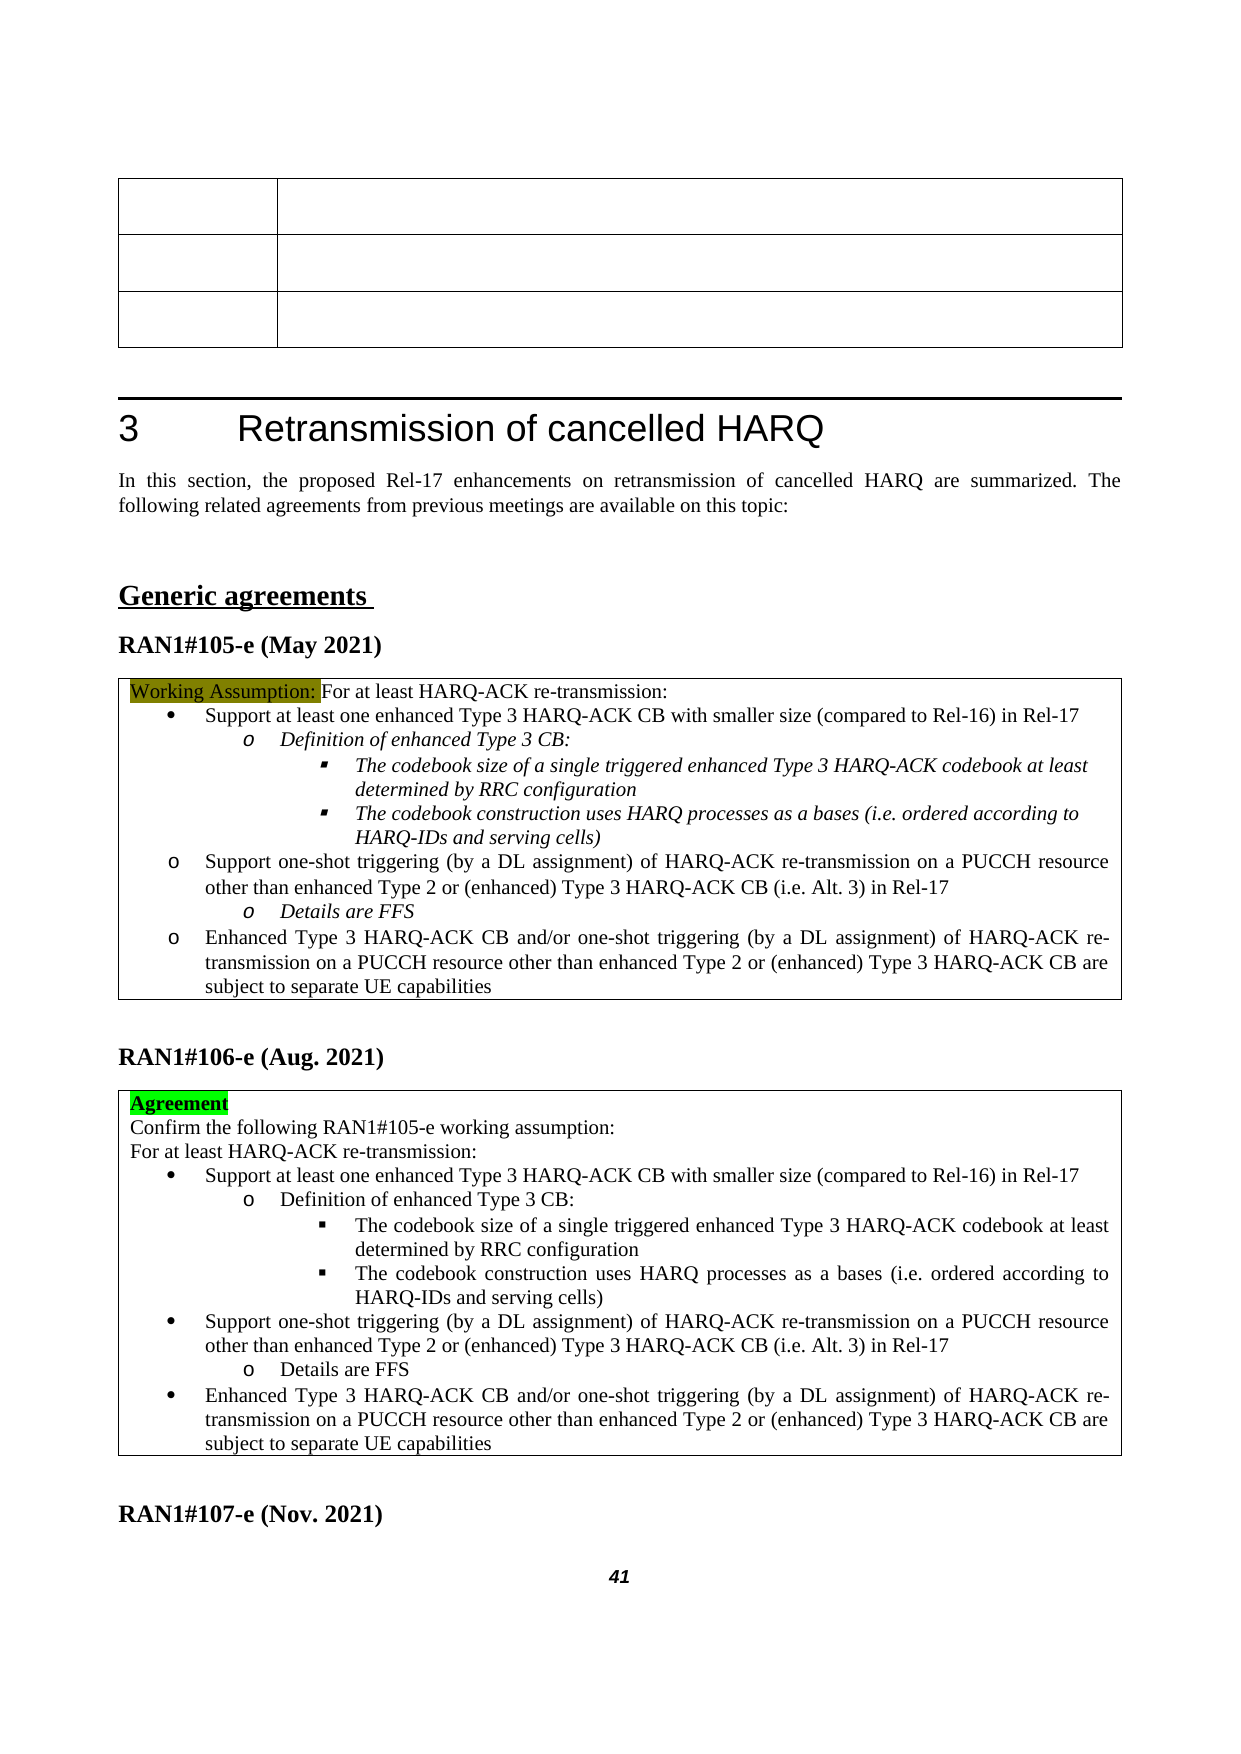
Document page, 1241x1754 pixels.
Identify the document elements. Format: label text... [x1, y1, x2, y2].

table_header Working Assumption: For at least HARQ-ACK re-transmission: Support at least one enhanced Type 3 HARQ-ACK CB with smaller size (compared to Rel-16) in Rel-17 Definition of enhanced Type 3 CB: The codebook size of a single triggered enhanced Type 3 HARQ-ACK codebook at least determined by RRC configuration The codebook construction uses HARQ processes as a bases (i.e. ordered according to HARQ-IDs and serving cells) Support one-shot triggering (by a DL assignment) of HARQ-ACK re-transmission on a PUCCH resource other than enhanced Type 2 or (enhanced) Type 3 HARQ-ACK CB (i.e. Alt. 3) in Rel-17 Details are FFS Enhanced Type 3 HARQ-ACK CB and/or one-shot triggering (by a DL assignment) of HARQ-ACK re-transmission on a PUCCH resource other than enhanced Type 2 or (enhanced) Type 3 HARQ-ACK CB are subject to separate UE capabilities [119, 679, 1121, 998]
table_cell [278, 179, 1122, 234]
text Generic agreements [118, 578, 1122, 612]
table_cell [278, 235, 1122, 291]
table_cell [119, 235, 277, 291]
text RAN1#107-e (Nov. 2021) [118, 1499, 1122, 1528]
subtitle Retransmission of cancelled HARQ [118, 400, 1122, 450]
text RAN1#106-e (Aug. 2021) [118, 1042, 1122, 1071]
text RAN1#105-e (May 2021) [118, 630, 1122, 659]
table_cell [119, 292, 277, 347]
table_header Agreement Confirm the following RAN1#105-e working assumption: For at least HARQ-ACK re-transmission: Support at least one enhanced Type 3 HARQ-ACK CB with smaller size (compared to Rel-16) in Rel-17 Definition of enhanced Type 3 CB: The codebook size of a single triggered enhanced Type 3 HARQ-ACK codebook at least determined by RRC configuration The codebook construction uses HARQ processes as a bases (i.e. ordered according to HARQ-IDs and serving cells) Support one-shot triggering (by a DL assignment) of HARQ-ACK re-transmission on a PUCCH resource other than enhanced Type 2 or (enhanced) Type 3 HARQ-ACK CB (i.e. Alt. 3) in Rel-17 Details are FFS Enhanced Type 3 HARQ-ACK CB and/or one-shot triggering (by a DL assignment) of HARQ-ACK re-transmission on a PUCCH resource other than enhanced Type 2 or (enhanced) Type 3 HARQ-ACK CB are subject to separate UE capabilities [119, 1091, 1121, 1455]
text In this section, the proposed Rel-17 enhancements on retransmission of cancelled HARQ are summarized. The following related agreements from previous meetings are available on this topic: [118, 468, 1122, 517]
table_cell [119, 179, 277, 234]
table_cell [278, 292, 1122, 347]
